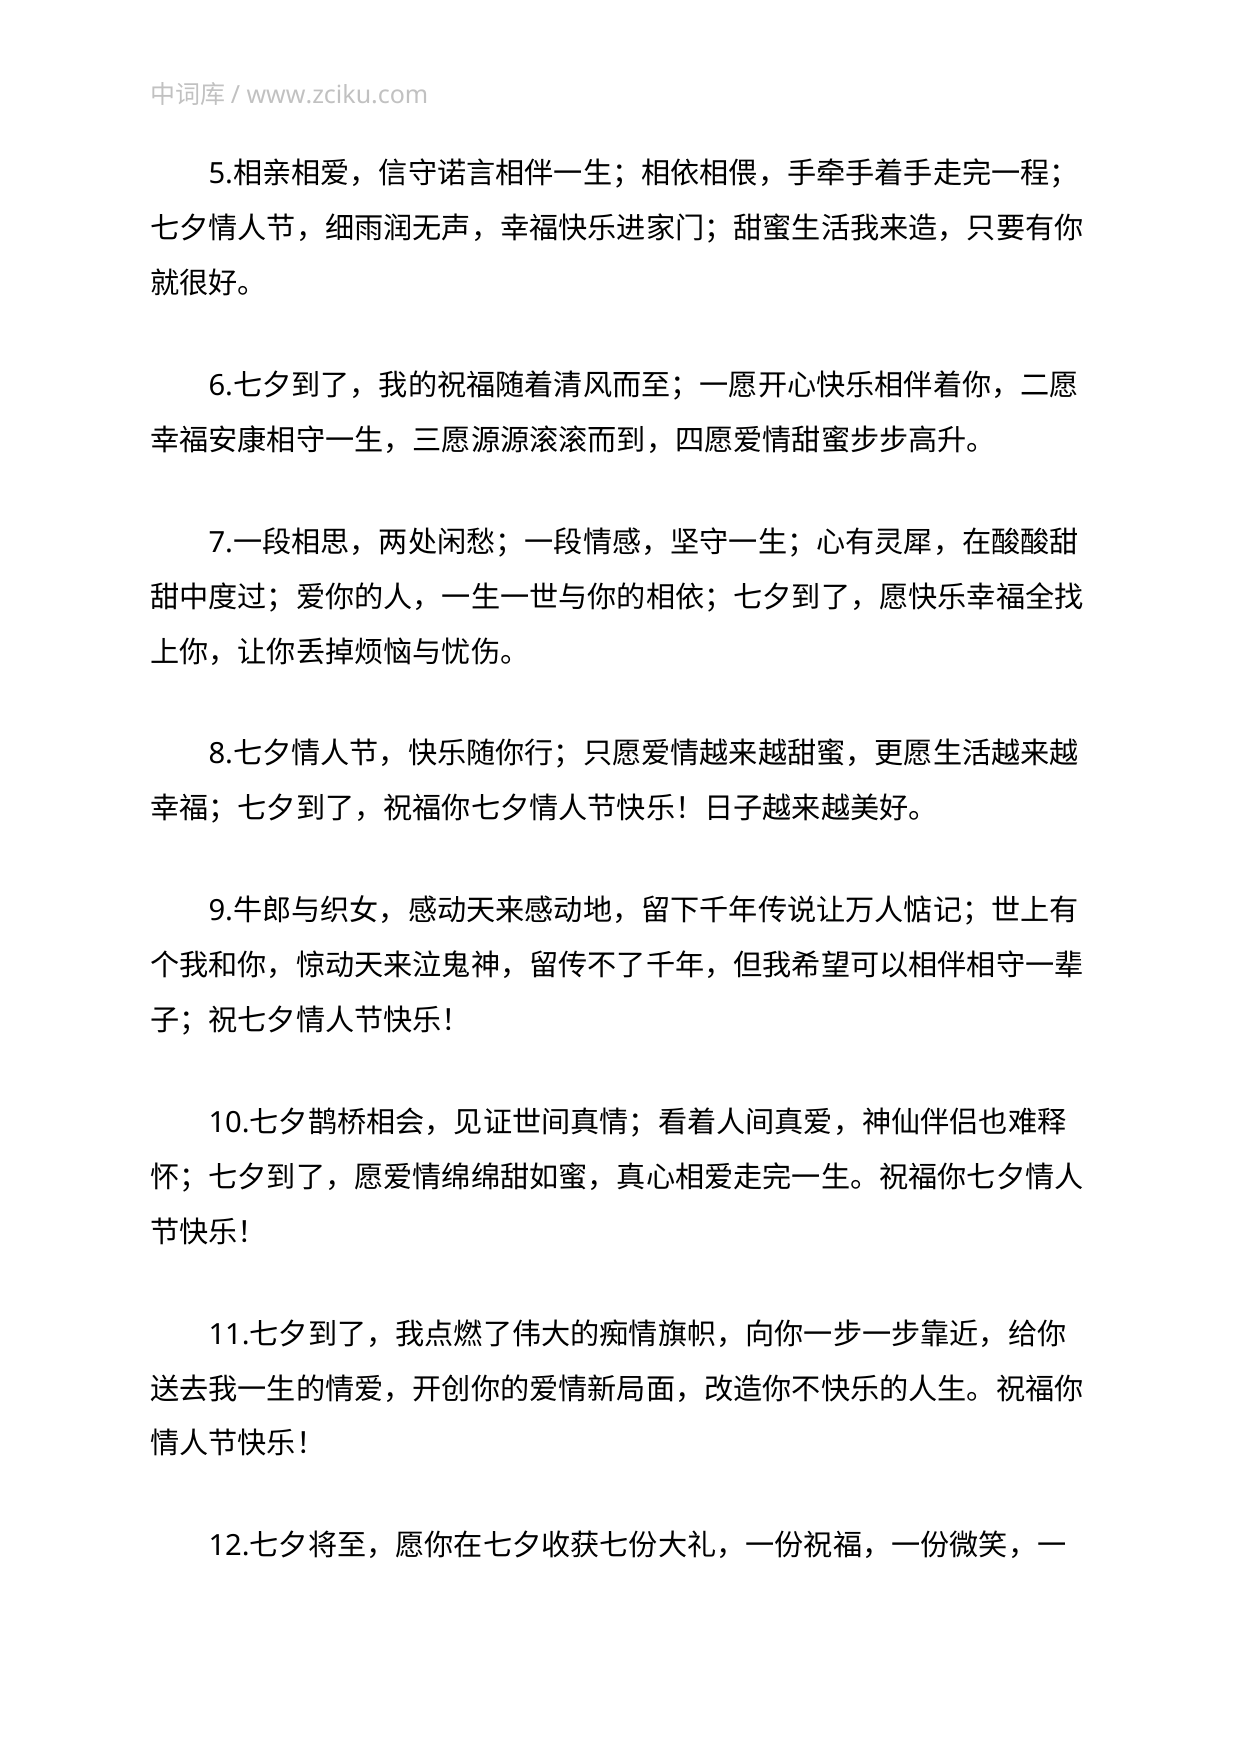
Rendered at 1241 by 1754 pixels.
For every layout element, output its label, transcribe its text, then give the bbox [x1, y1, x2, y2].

text 9.牛郎与织女，感动天来感动地，留下千年传说让万人惦记；世上有个我和你，惊动天来泣鬼神，留传不了千年，但我希望可以相伴相守一辈子；祝七夕情人节快乐！ [150, 887, 1090, 1039]
text 6.七夕到了，我的祝福随着清风而至；一愿开心快乐相伴着你，二愿幸福安康相守一生，三愿源源滚滚而到，四愿爱情甜蜜步步高升。 [150, 362, 1090, 459]
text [150, 1522, 1090, 1564]
text 10.七夕鹊桥相会，见证世间真情；看着人间真爱，神仙伴侣也难释怀；七夕到了，愿爱情绵绵甜如蜜，真心相爱走完一生。祝福你七夕情人节快乐！ [150, 1098, 1090, 1251]
text 11.七夕到了，我点燃了伟大的痴情旗帜，向你一步一步靠近，给你送去我一生的情爱，开创你的爱情新局面，改造你不快乐的人生。祝福你情人节快乐！ [150, 1310, 1090, 1462]
text 7.一段相思，两处闲愁；一段情感，坚守一生；心有灵犀，在酸酸甜甜中度过；爱你的人，一生一世与你的相依；七夕到了，愿快乐幸福全找上你，让你丢掉烦恼与忧伤。 [150, 518, 1090, 671]
text 8.七夕情人节，快乐随你行；只愿爱情越来越甜蜜，更愿生活越来越幸福；七夕到了，祝福你七夕情人节快乐！日子越来越美好。 [150, 730, 1090, 827]
text 5.相亲相爱，信守诺言相伴一生；相依相偎，手牵手着手走完一程；七夕情人节，细雨润无声，幸福快乐进家门；甜蜜生活我来造，只要有你就很好。 [150, 150, 1090, 302]
